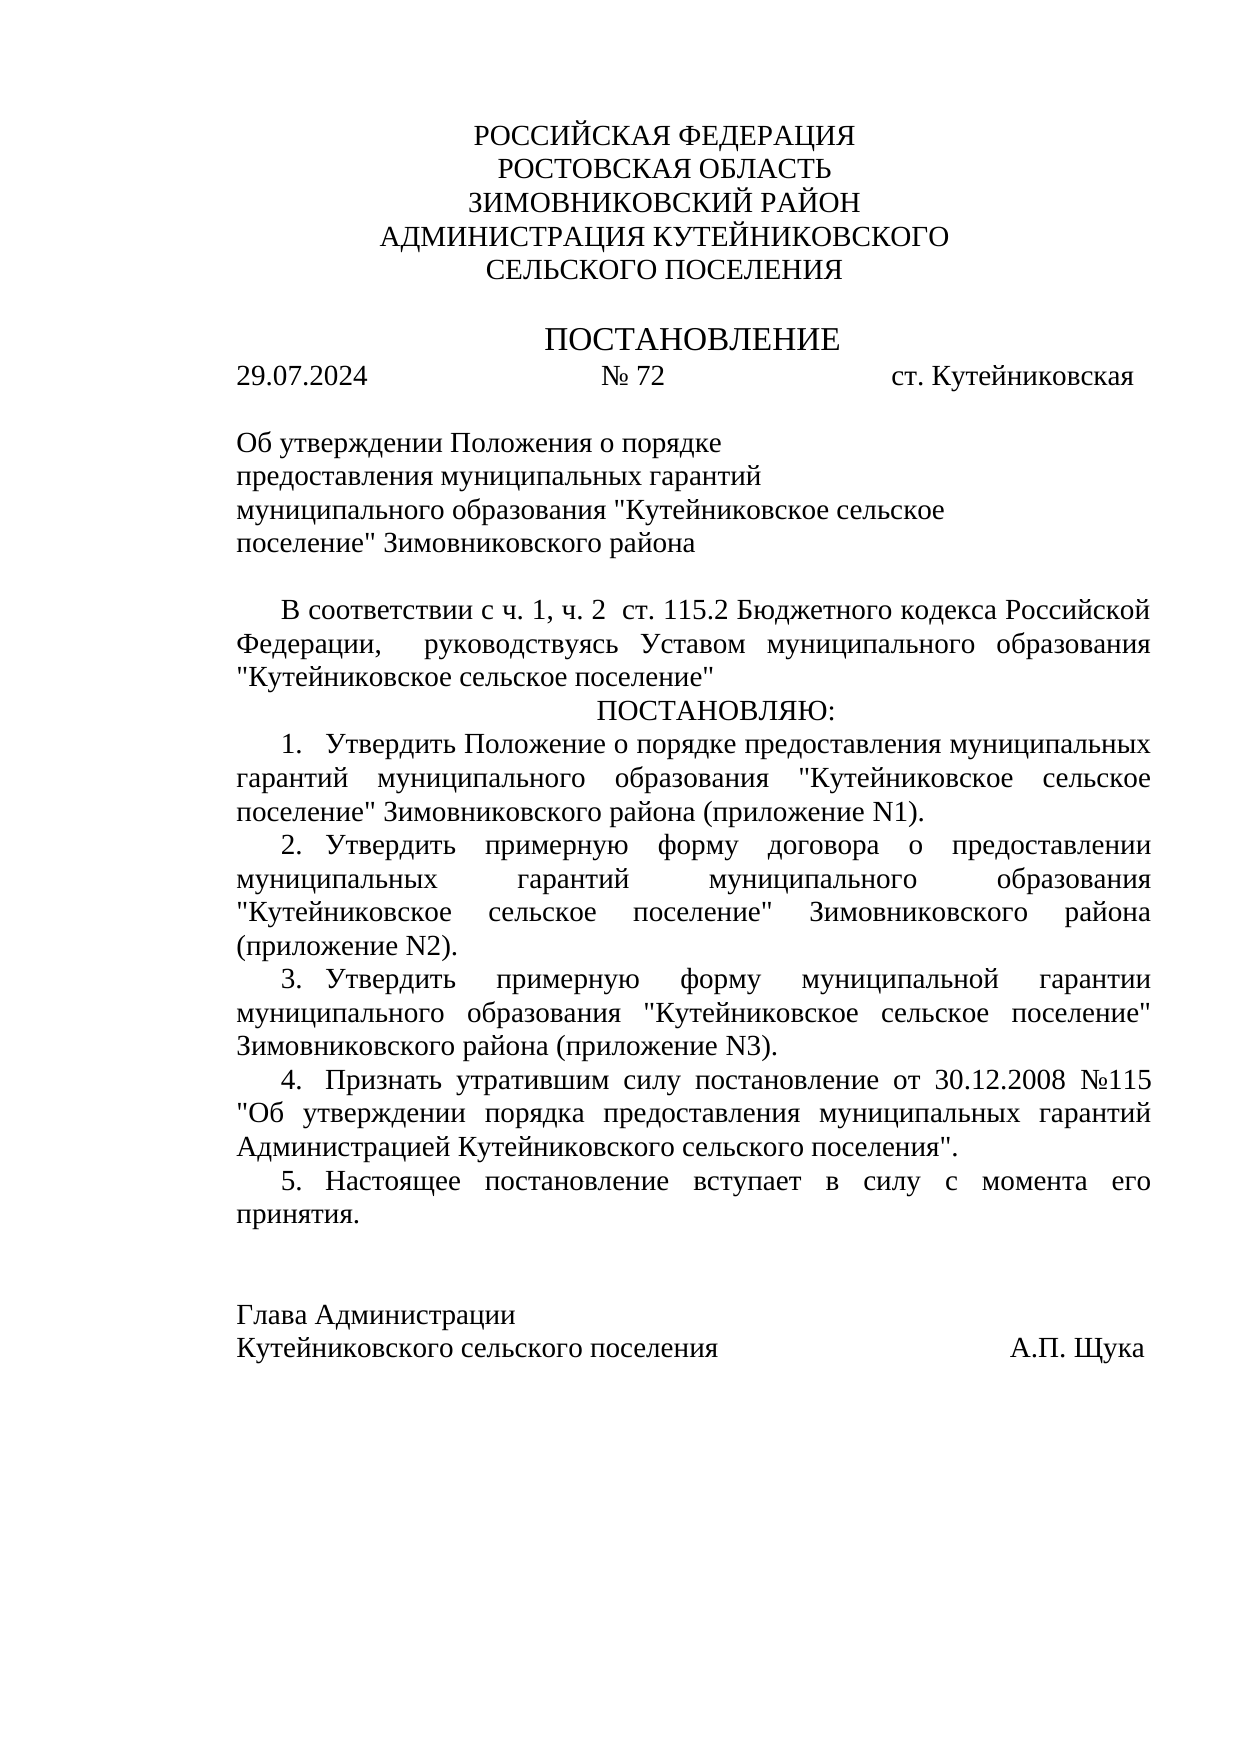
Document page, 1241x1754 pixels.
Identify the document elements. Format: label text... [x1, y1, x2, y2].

text предоставления муниципальных гарантий [236, 458, 1152, 492]
text поселение" Зимовниковского района [236, 525, 1152, 559]
list Настоящее постановление вступает в силу с момента его принятия. [236, 1163, 1152, 1230]
text СЕЛЬСКОГО ПОСЕЛЕНИЯ [177, 252, 1152, 286]
list Утвердить Положение о порядке предоставления муниципальных гарантий муниципального образования "Кутейниковское сельское поселение" Зимовниковского района (приложение N1). [236, 727, 1152, 827]
text Кутейниковского сельского поселения А.П. Щука [236, 1330, 1152, 1364]
text Глава Администрации [236, 1297, 1152, 1330]
text Об утверждении Положения о порядке [236, 425, 1152, 458]
text ПОСТАНОВЛЕНИЕ [233, 319, 1152, 358]
list Утвердить примерную форму муниципальной гарантии муниципального образования "Кутейниковское сельское поселение" Зимовниковского района (приложение N3). [236, 961, 1152, 1062]
text В соответствии с ч. 1, ч. 2 ст. 115.2 Бюджетного кодекса Российской Федерации, руководствуясь Уставом муниципального образования "Кутейниковское сельское поселение" [236, 592, 1152, 693]
text муниципального образования "Кутейниковское сельское [236, 492, 1152, 525]
list Утвердить примерную форму договора о предоставлении муниципальных гарантий муниципального образования "Кутейниковское сельское поселение" Зимовниковского района (приложение N2). [236, 827, 1152, 961]
list Признать утратившим силу постановление от 30.12.2008 №115 "Об утверждении порядка предоставления муниципальных гарантий Администрацией Кутейниковского сельского поселения". [236, 1062, 1152, 1163]
text АДМИНИСТРАЦИЯ КУТЕЙНИКОВСКОГО [177, 219, 1152, 252]
text РОССИЙСКАЯ ФЕДЕРАЦИЯ [177, 118, 1152, 152]
text 29.07.2024 № 72 ст. Кутейниковская [236, 358, 1152, 391]
text РОСТОВСКАЯ ОБЛАСТЬ [177, 152, 1152, 185]
text ЗИМОВНИКОВСКИЙ РАЙОН [177, 185, 1152, 219]
text ПОСТАНОВЛЯЮ: [236, 693, 1152, 727]
